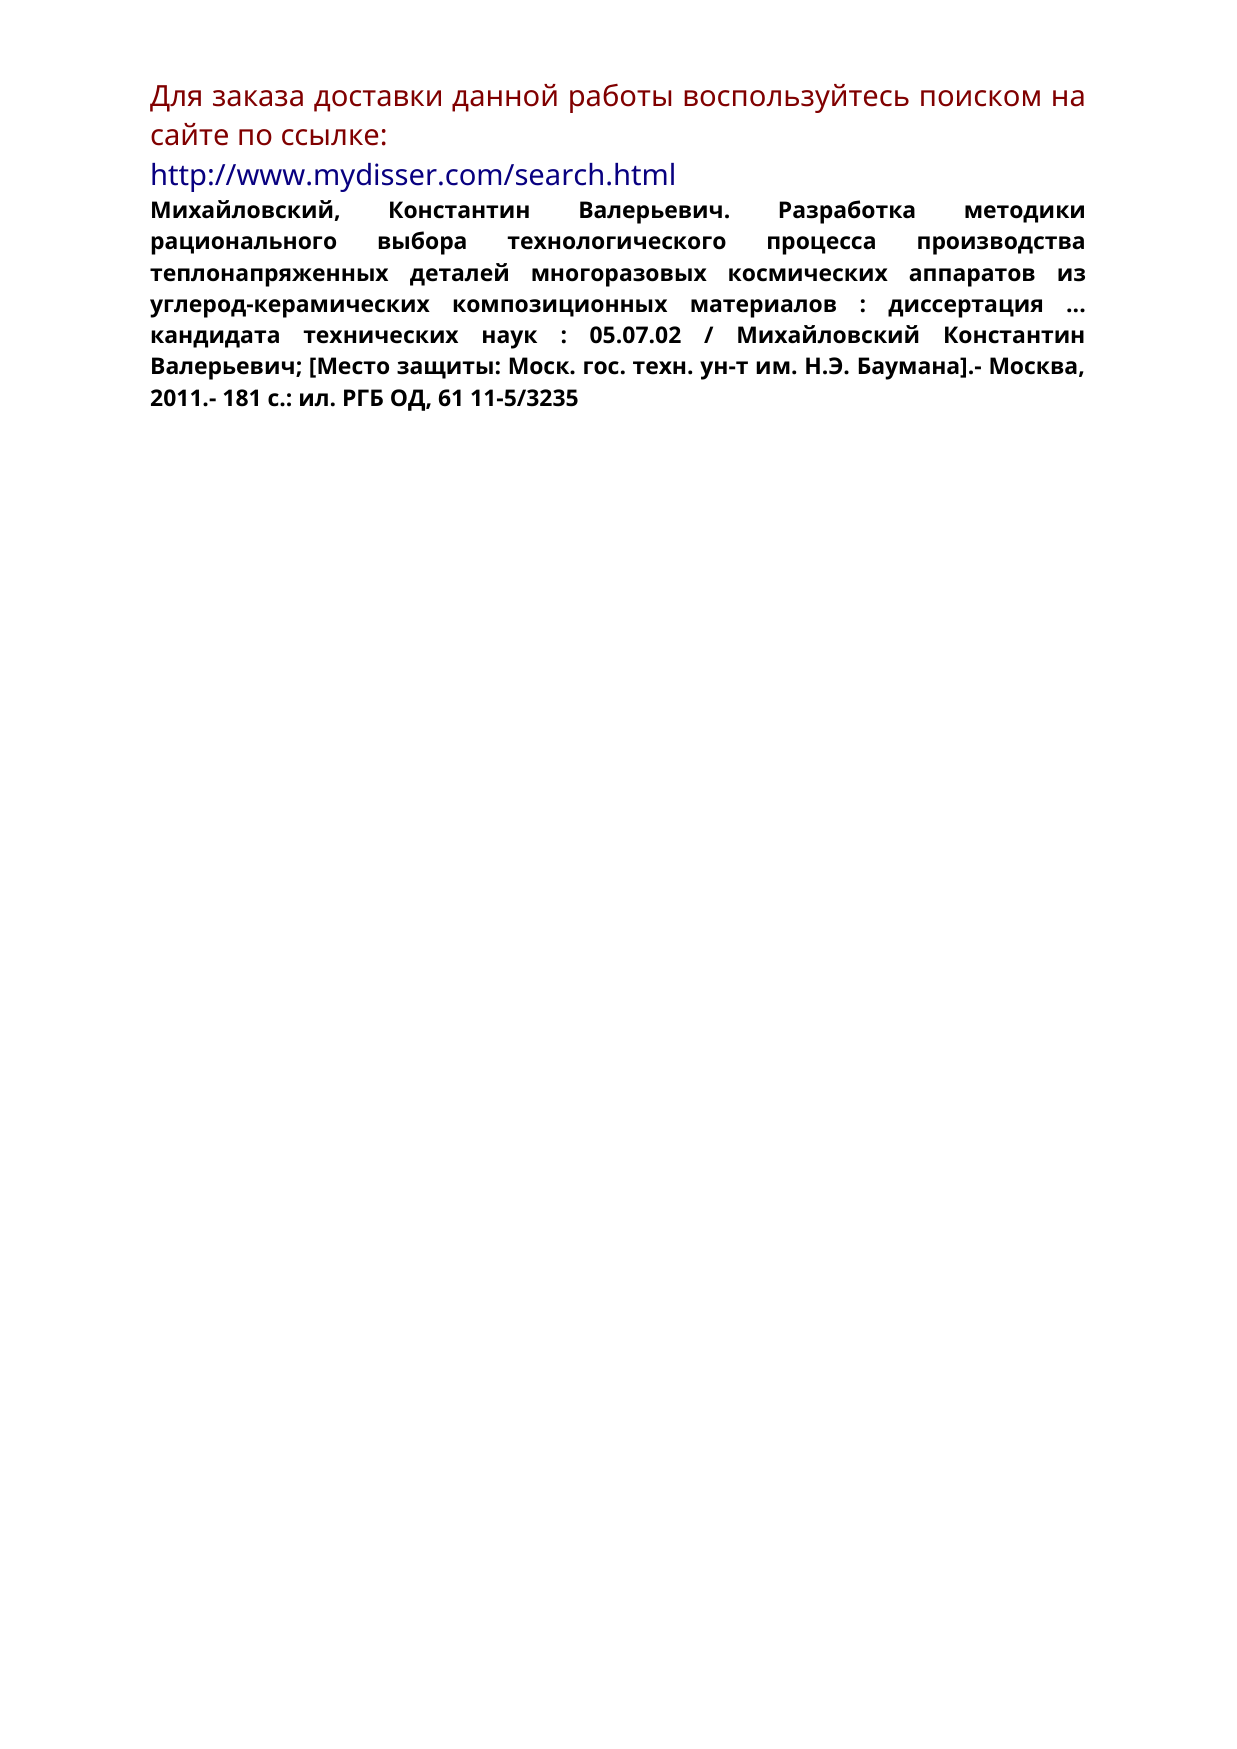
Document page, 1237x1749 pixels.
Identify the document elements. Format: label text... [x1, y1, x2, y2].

text Михайловский, Константин Валерьевич. Разработка методики рационального выбора технологического процесса производства теплонапряженных деталей многоразовых космических аппаратов из углерод-керамических композиционных материалов : диссертация ... кандидата технических наук : 05.07.02 / Михайловский Константин Валерьевич; [Место защиты: Моск. гос. техн. ун-т им. Н.Э. Баумана].- Москва, 2011.- 181 с.: ил. РГБ ОД, 61 11-5/3235 [150, 194, 1086, 413]
